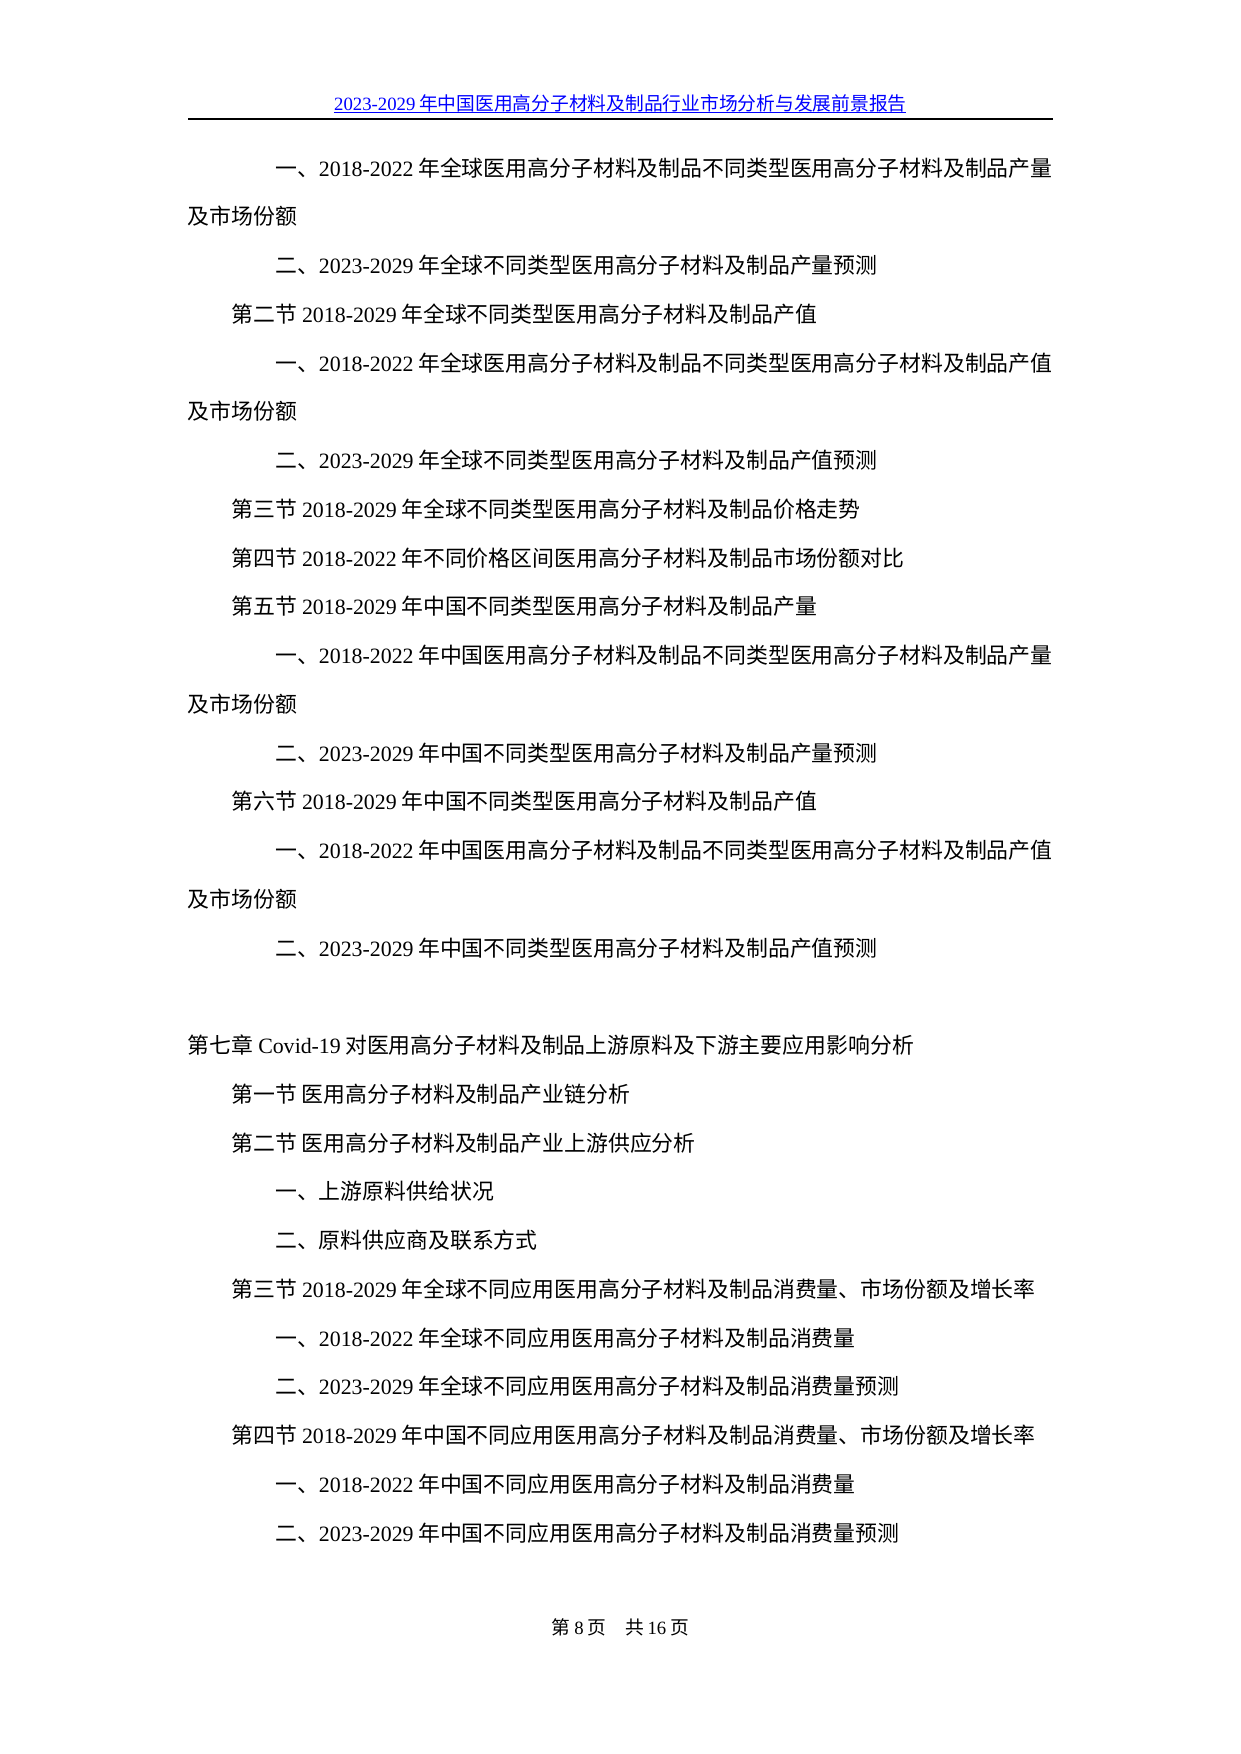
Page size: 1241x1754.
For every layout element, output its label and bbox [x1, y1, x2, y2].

text [187, 150, 1053, 1548]
